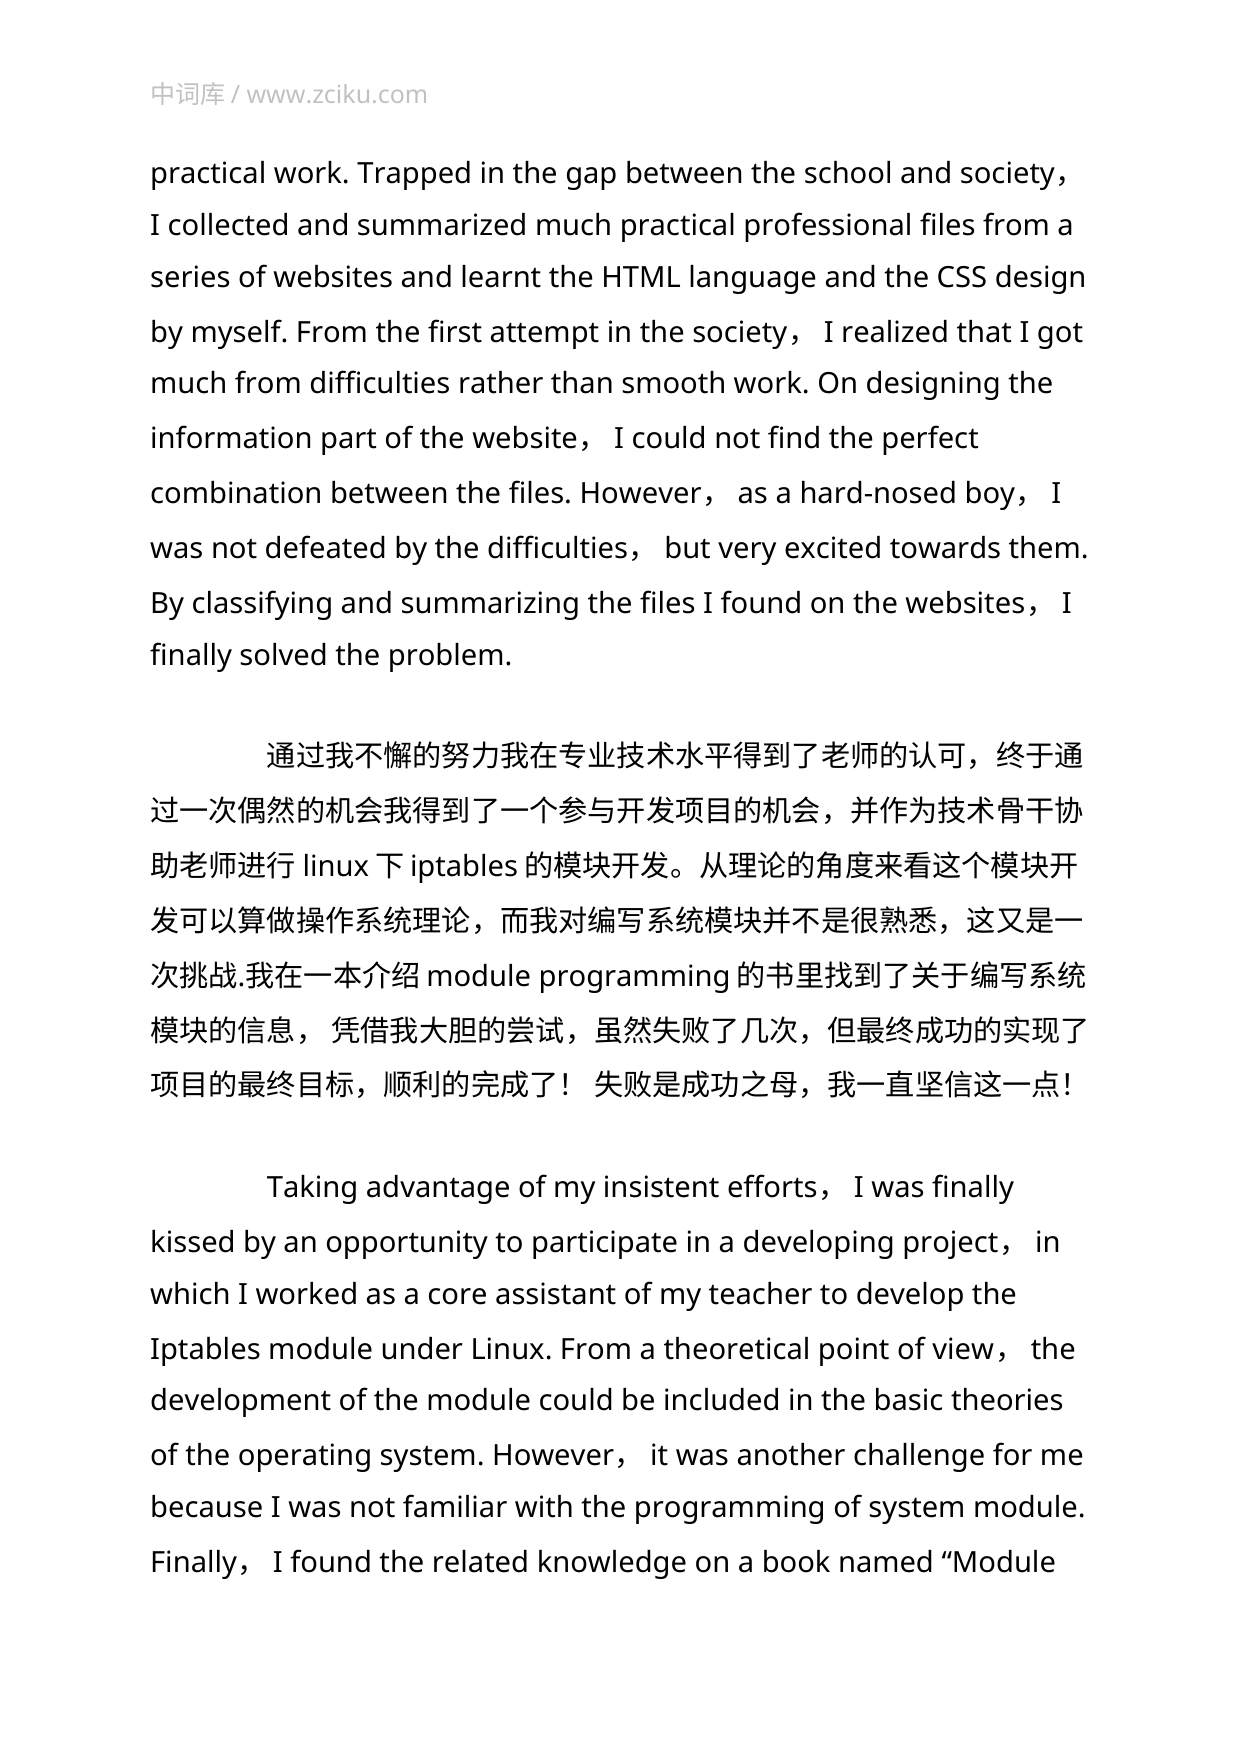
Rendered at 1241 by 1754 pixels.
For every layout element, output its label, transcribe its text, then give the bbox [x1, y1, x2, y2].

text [150, 150, 1090, 674]
text 通过我不懈的努力我在专业技术水平得到了老师的认可，终于通过一次偶然的机会我得到了一个参与开发项目的机会，并作为技术骨干协助老师进行 linux下iptables的模块开发。从理论的角度来看这个模块开发可以算做操作系统理论，而我对编写系统模块并不是很熟悉，这又是一次挑战.我在一本介绍module programming的书里找到了关于编写系统模块的信息， 凭借我大胆的尝试，虽然失败了几次，但最终成功的实现了项目的最终目标，顺利的完成了！ 失败是成功之母，我一直坚信这一点！ [150, 732, 1090, 1104]
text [150, 1164, 1090, 1581]
